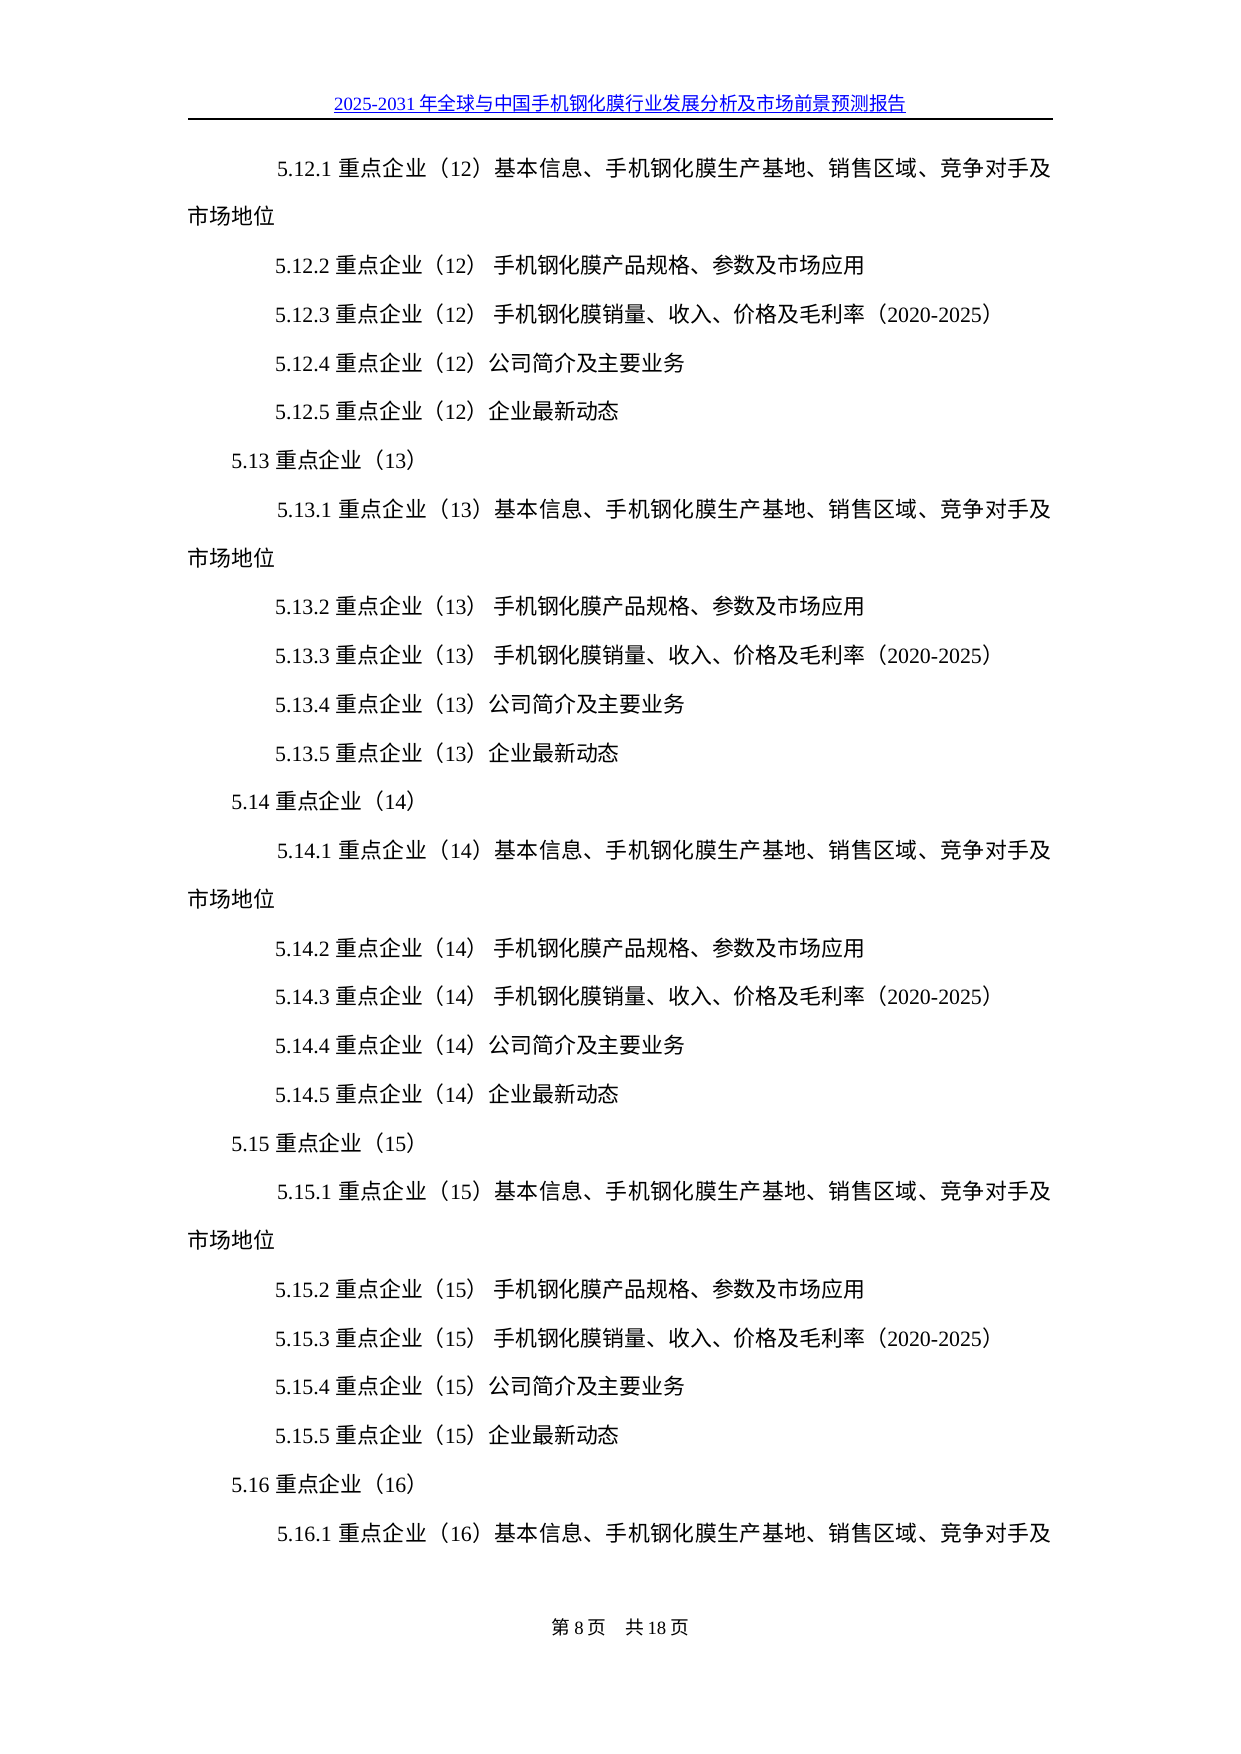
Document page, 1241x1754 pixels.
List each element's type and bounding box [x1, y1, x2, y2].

text [187, 150, 1053, 1548]
